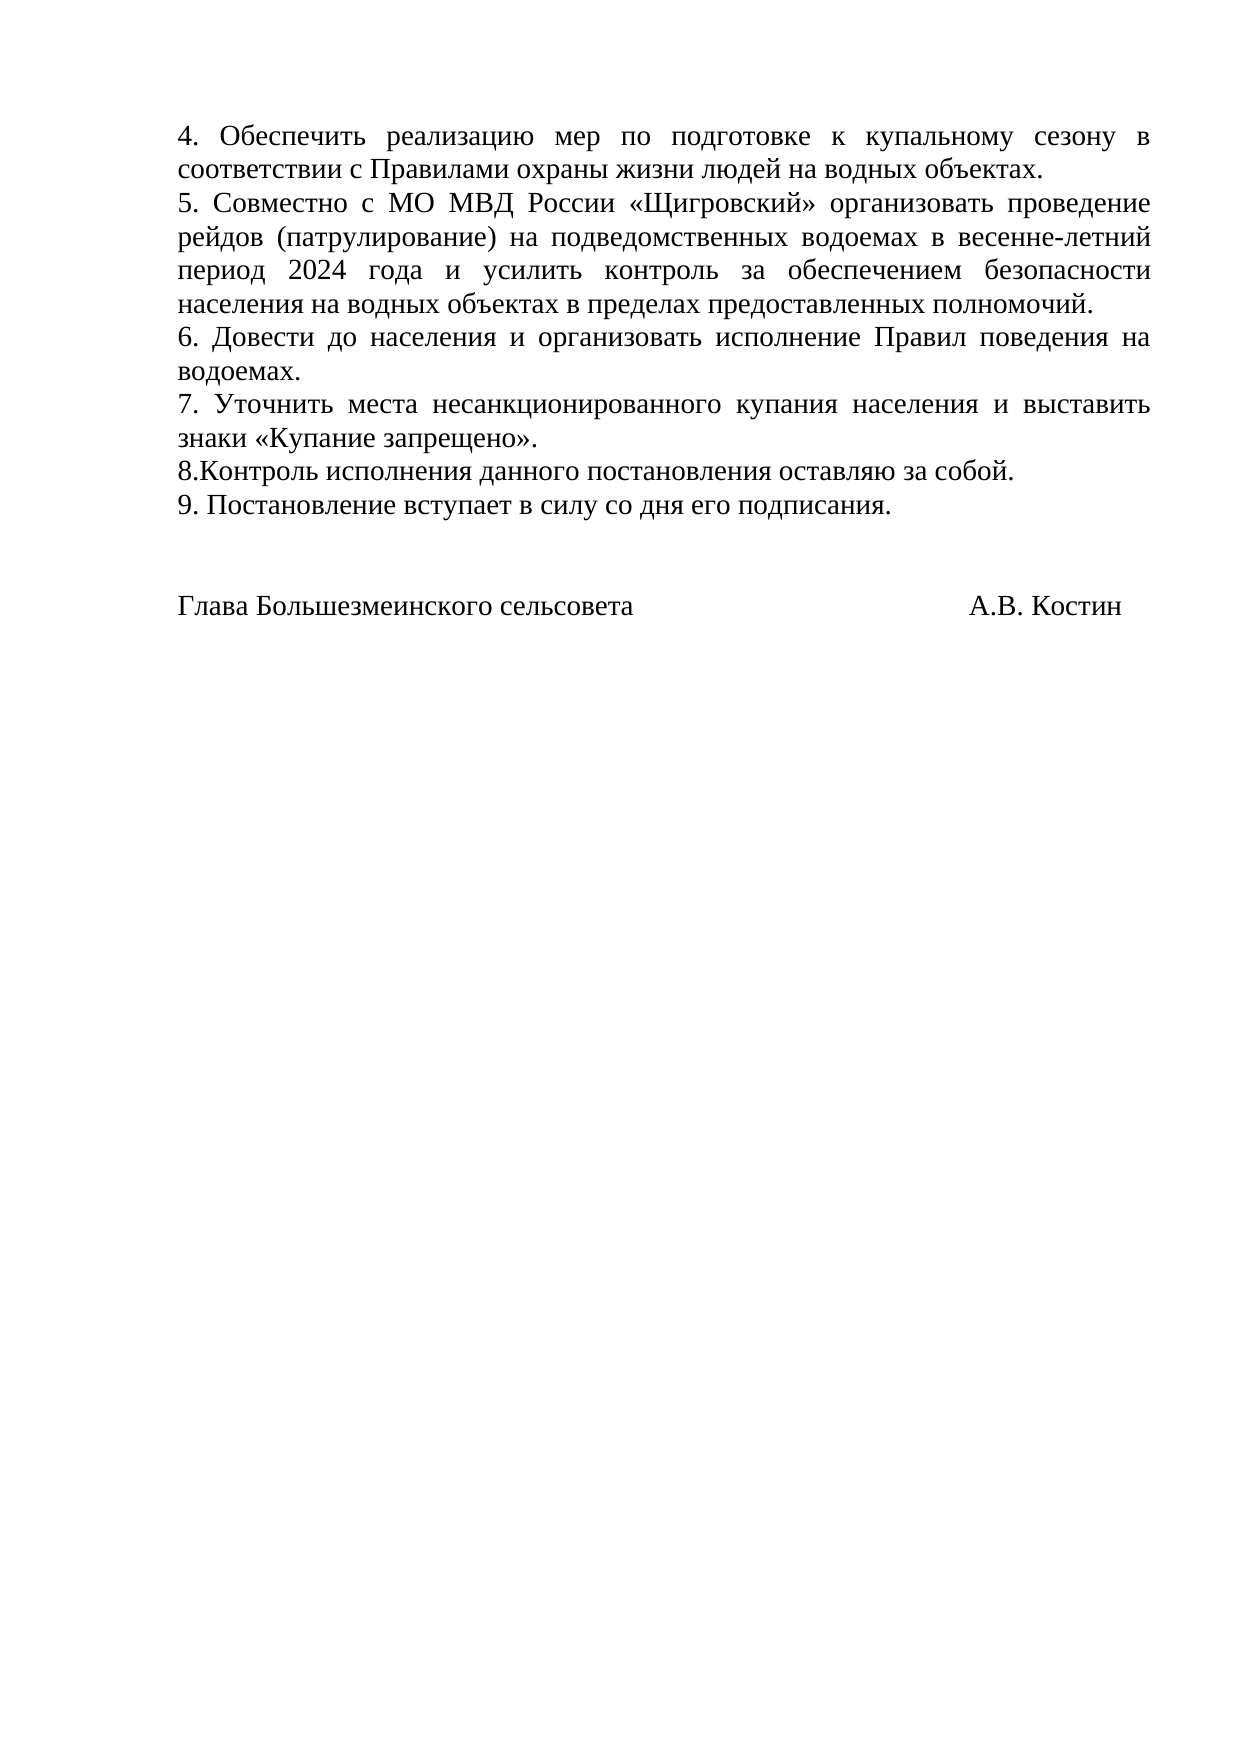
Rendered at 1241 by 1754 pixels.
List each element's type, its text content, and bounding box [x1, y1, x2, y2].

text Глава Большезмеинского сельсовета А.В. Костин [177, 588, 1152, 621]
text 8.Контроль исполнения данного постановления оставляю за собой. [177, 453, 1152, 487]
text 7. Уточнить места несанкционированного купания населения и выставить знаки «Купание запрещено». [177, 386, 1152, 453]
text 9. Постановление вступает в силу со дня его подписания. [177, 487, 1152, 521]
text 4. Обеспечить реализацию мер по подготовке к купальному сезону в соответствии с Правилами охраны жизни людей на водных объектах. [177, 118, 1152, 185]
text 6. Довести до населения и организовать исполнение Правил поведения на водоемах. [177, 319, 1152, 386]
text 5. Совместно с МО МВД России «Щигровский» организовать проведение рейдов (патрулирование) на подведомственных водоемах в весенне-летний период 2024 года и усилить контроль за обеспечением безопасности населения на водных объектах в пределах предоставленных полномочий. [177, 185, 1152, 319]
